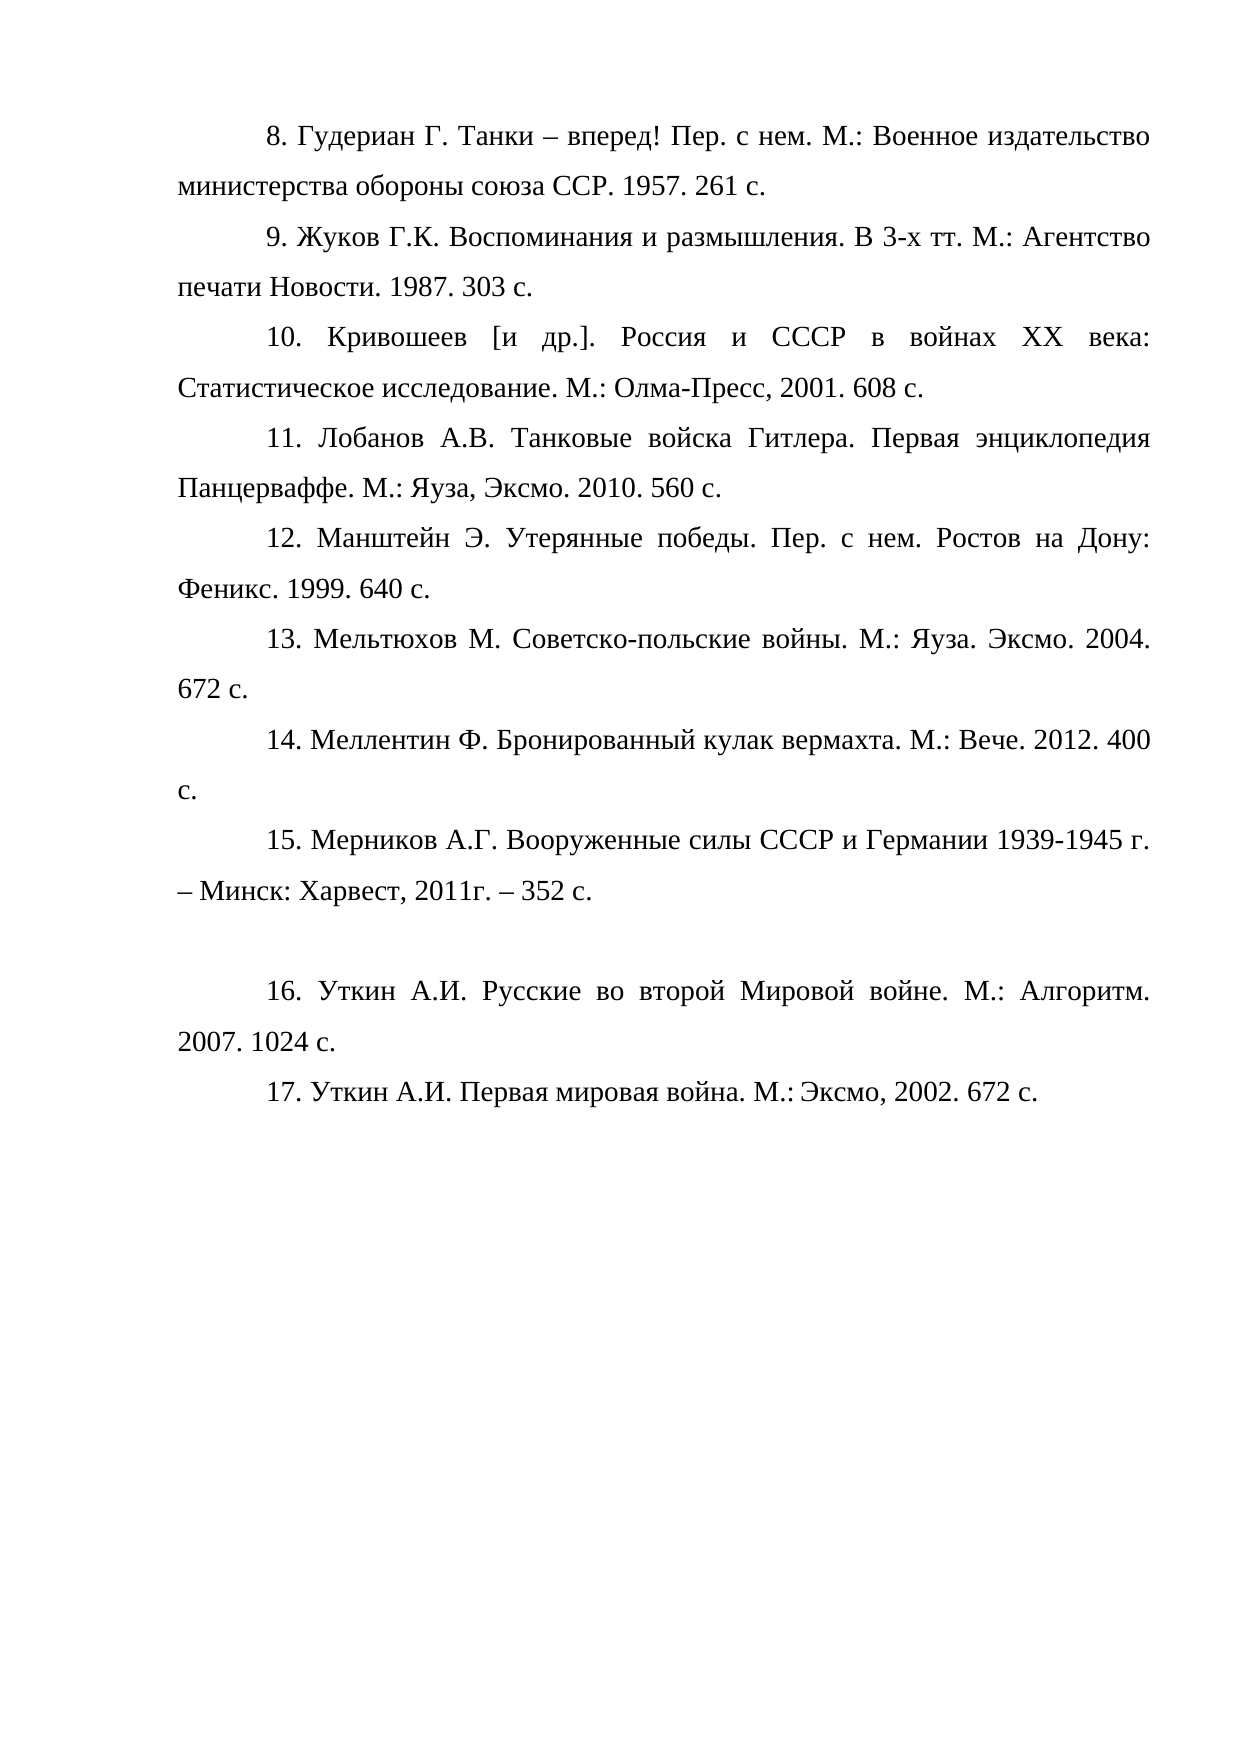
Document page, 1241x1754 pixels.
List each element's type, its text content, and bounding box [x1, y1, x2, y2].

text 8. Гудериан Г. Танки – вперед! Пер. с нем. М.: Военное издательство министерства обороны союза ССР. 1957. 261 с. [177, 118, 1152, 202]
text 9. Жуков Г.К. Воспоминания и размышления. В 3-х тт. М.: Агентство печати Новости. 1987. 303 с. [177, 219, 1152, 303]
text 17. Уткин А.И. Первая мировая война. М.: Эксмо, 2002. 672 с. [177, 1074, 1152, 1108]
text 14. Меллентин Ф. Бронированный кулак вермахта. М.: Вече. 2012. 400 с. [177, 722, 1152, 806]
text 15. Мерников А.Г. Вооруженные силы СССР и Германии 1939-1945 г. – Минск: Харвест, 2011г. – 352 с. [177, 822, 1152, 906]
text 11. Лобанов А.В. Танковые войска Гитлера. Первая энциклопедия Панцерваффе. М.: Яуза, Эксмо. 2010. 560 с. [177, 420, 1152, 504]
text 10. Кривошеев [и др.]. Россия и СССР в войнах XX века: Статистическое исследование. М.: Олма-Пресс, 2001. 608 с. [177, 319, 1152, 403]
text 16. Уткин А.И. Русские во второй Мировой войне. М.: Алгоритм. 2007. 1024 с. [177, 973, 1152, 1057]
text 12. Манштейн Э. Утерянные победы. Пер. с нем. Ростов на Дону: Феникс. 1999. 640 с. [177, 521, 1152, 604]
text 13. Мельтюхов М. Советско-польские войны. М.: Яуза. Эксмо. 2004. 672 с. [177, 621, 1152, 705]
